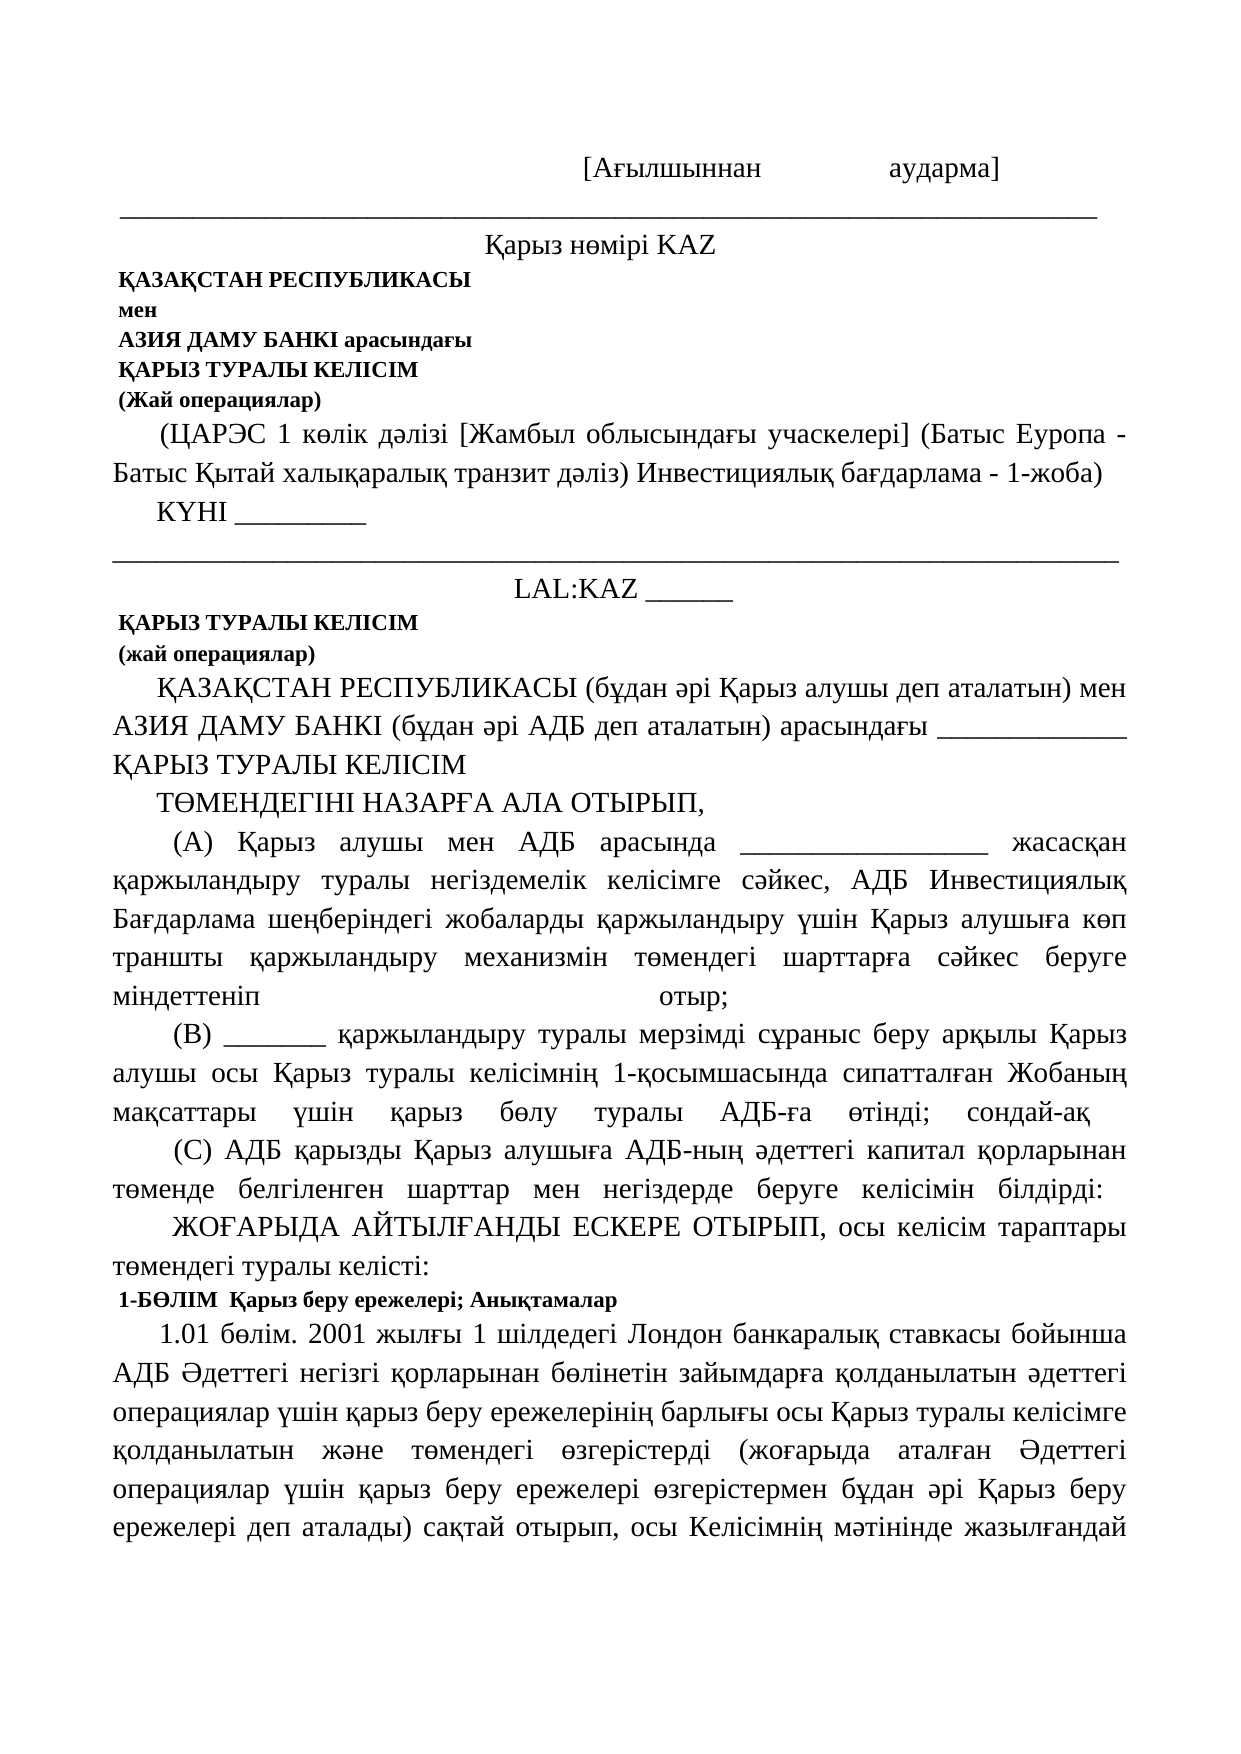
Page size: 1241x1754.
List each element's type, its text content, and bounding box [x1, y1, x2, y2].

text ҚАРЫЗ ТУРАЛЫ КЕЛІСІМ (жай операциялар) [112, 609, 1128, 666]
text ҚАЗАҚСТАН РЕСПУБЛИКАСЫ мен АЗИЯ ДАМУ БАНКІ арасындағы ҚАРЫЗ ТУРАЛЫ КЕЛІСІМ (Жай операциялар) [112, 266, 1128, 413]
text [Ағылшыннан аударма] ___________________________________________________________________ [112, 150, 1128, 222]
text (А) Қарыз алушы мен АДБ арасында _________________ жасасқан қаржыландыру туралы негіздемелік келісімге сәйкес, АДБ Инвестициялық Бағдарлама шеңберіндегі жобаларды қаржыландыру үшін Қарыз алушыға көп траншты қаржыландыру механизмін төмендегі шарттарға сәйкес беруге міндеттеніп отыр; (В) _______ қаржыландыру туралы мерзімді сұраныс беру арқылы Қарыз алушы осы Қарыз туралы келісімнің 1-қосымшасында сипатталған Жобаның мақсаттары үшін қарыз бөлу туралы АДБ-ға өтінді; сондай-ақ (С) АДБ қарызды Қарыз алушыға АДБ-ның әдеттегі капитал қорларынан төменде белгіленген шарттар мен негіздерде беруге келісімін білдірді: ЖОҒАРЫДА АЙТЫЛҒАНДЫ ЕСКЕРЕ ОТЫРЫП, осы келісім тараптары төмендегі туралы келісті: [112, 824, 1128, 1281]
text (ЦАРЭС 1 көлік дәлізі [Жамбыл облысындағы учаскелері] (Батыс Еуропа - Батыс Қытай халықаралық транзит дәліз) Инвестициялық бағдарлама - 1-жоба) [112, 417, 1128, 489]
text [112, 1317, 1128, 1543]
text Қарыз нөмірі KAZ [112, 227, 1128, 261]
text _____________________________________________________________________ LАL:KAZ ______ [112, 532, 1128, 604]
text 1-БӨЛІМ Қарыз беру ережелері; Анықтамалар [112, 1286, 1128, 1313]
text КҮНІ _________ [112, 494, 1128, 527]
text ТӨМЕНДЕГІНІ НАЗАРҒА АЛА ОТЫРЫП, [112, 785, 1128, 819]
text ҚАЗАҚСТАН РЕСПУБЛИКАСЫ (бұдан әрі Қарыз алушы деп аталатын) мен АЗИЯ ДАМУ БАНКІ (бұдан әрі АДБ деп аталатын) арасындағы _____________ ҚАРЫЗ ТУРАЛЫ КЕЛІСІМ [112, 670, 1128, 780]
